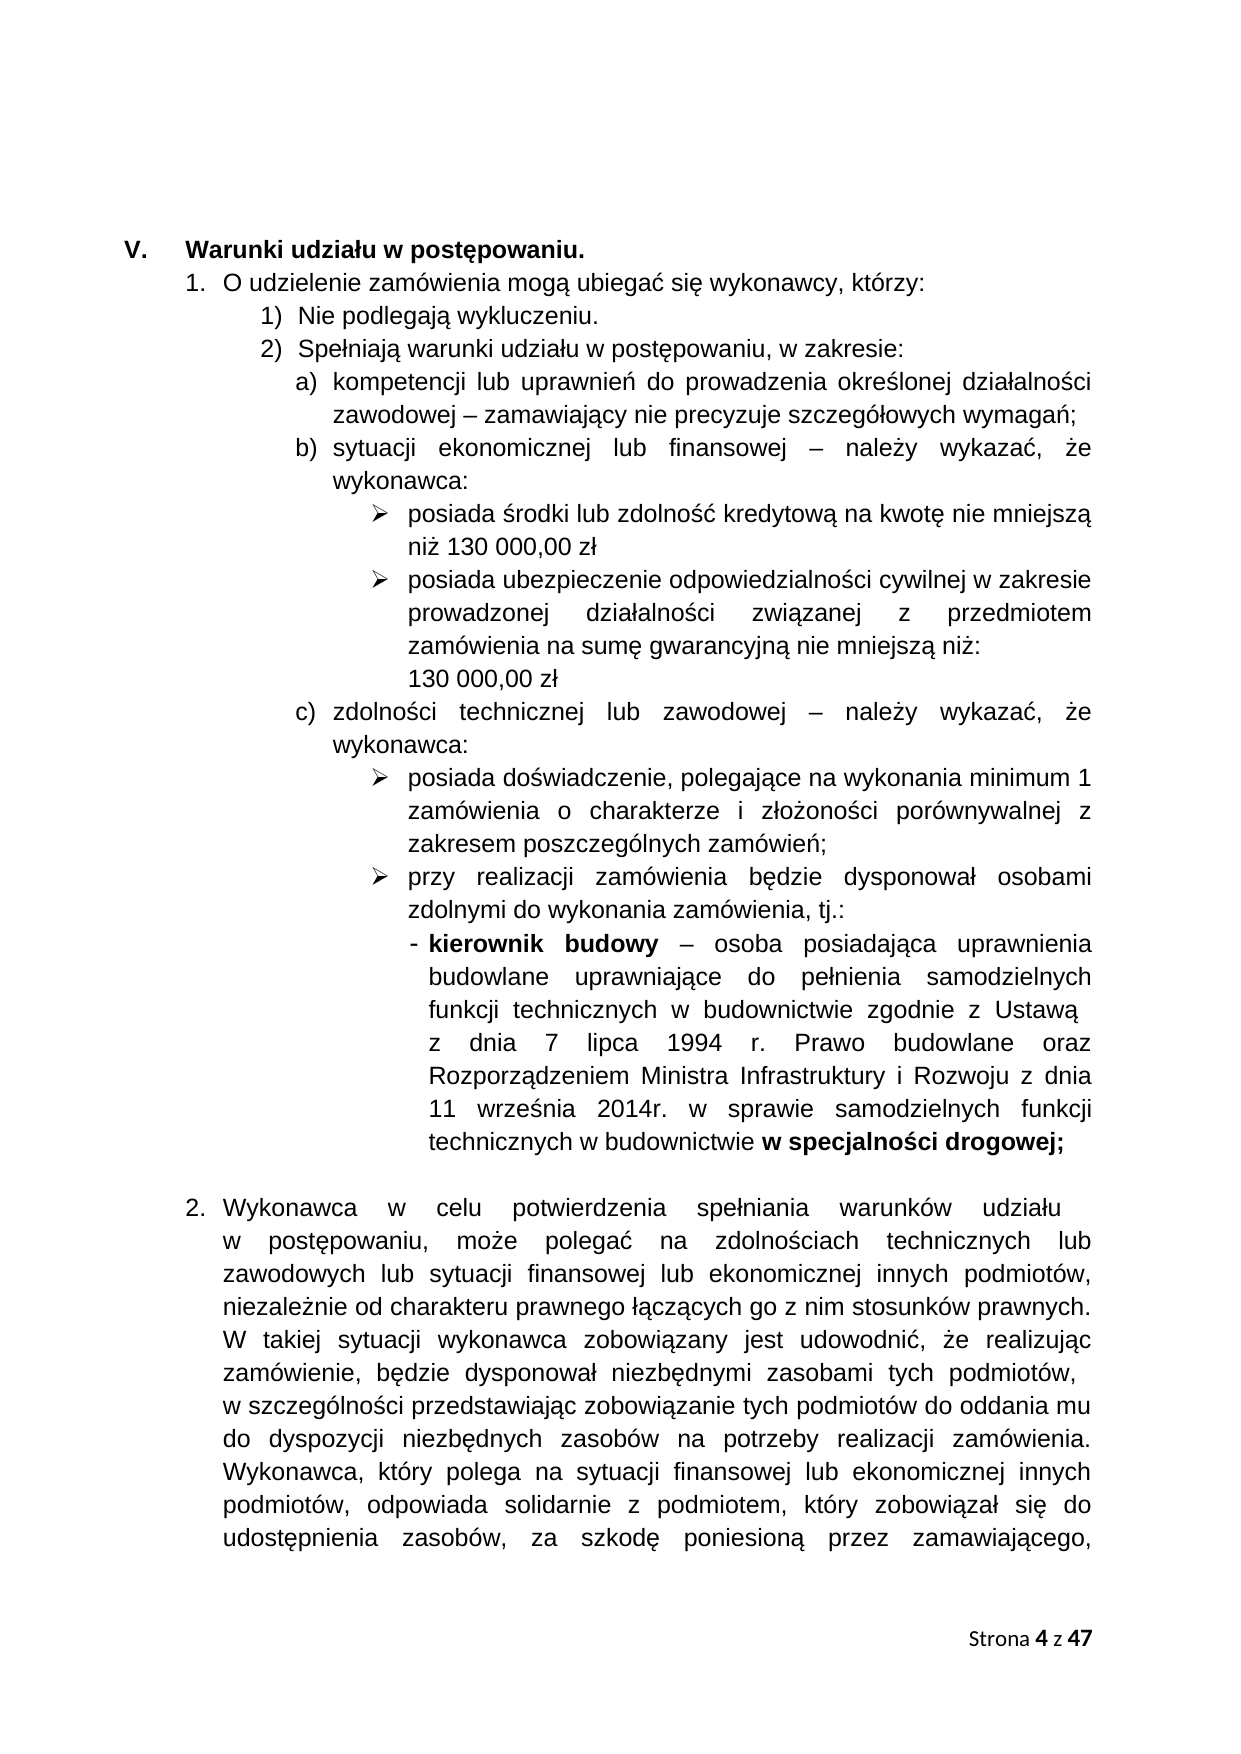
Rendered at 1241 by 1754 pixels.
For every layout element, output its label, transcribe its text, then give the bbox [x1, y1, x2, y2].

list Spełniają warunki udziału w postępowaniu, w zakresie: [260, 334, 1093, 362]
list posiada doświadczenie, polegające na wykonania minimum 1 zamówienia o charakterze i złożoności porównywalnej z zakresem poszczególnych zamówień; [370, 763, 1093, 858]
list przy realizacji zamówienia będzie dysponował osobami zdolnymi do wykonania zamówienia, tj.: [370, 862, 1093, 924]
list kompetencji lub uprawnień do prowadzenia określonej działalności zawodowej – zamawiający nie precyzuje szczegółowych wymagań; [295, 367, 1093, 428]
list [185, 1193, 1093, 1552]
list Nie podlegają wykluczeniu. [260, 301, 1093, 329]
list sytuacji ekonomicznej lub finansowej – należy wykazać, że wykonawca: [295, 433, 1093, 494]
list posiada środki lub zdolność kredytową na kwotę nie mniejszą niż 130 000,00 zł [370, 499, 1093, 561]
list kierownik budowy – osoba posiadająca uprawnienia budowlane uprawniające do pełnienia samodzielnych funkcji technicznych w budownictwie zgodnie z Ustawą z dnia 7 lipca 1994 r. Prawo budowlane oraz Rozporządzeniem Ministra Infrastruktury i Rozwoju z dnia 11 września 2014r. w sprawie samodzielnych funkcji technicznych w budownictwie w specjalności drogowej; [409, 928, 1093, 1156]
list 130 000,00 zł [408, 664, 1093, 693]
list posiada ubezpieczenie odpowiedzialności cywilnej w zakresie prowadzonej działalności związanej z przedmiotem zamówienia na sumę gwarancyjną nie mniejszą niż: [370, 565, 1093, 660]
list zdolności technicznej lub zawodowej – należy wykazać, że wykonawca: [295, 697, 1093, 759]
subtitle Warunki udziału w postępowaniu. [148, 235, 1093, 263]
list O udzielenie zamówienia mogą ubiegać się wykonawcy, którzy: [185, 268, 1093, 296]
